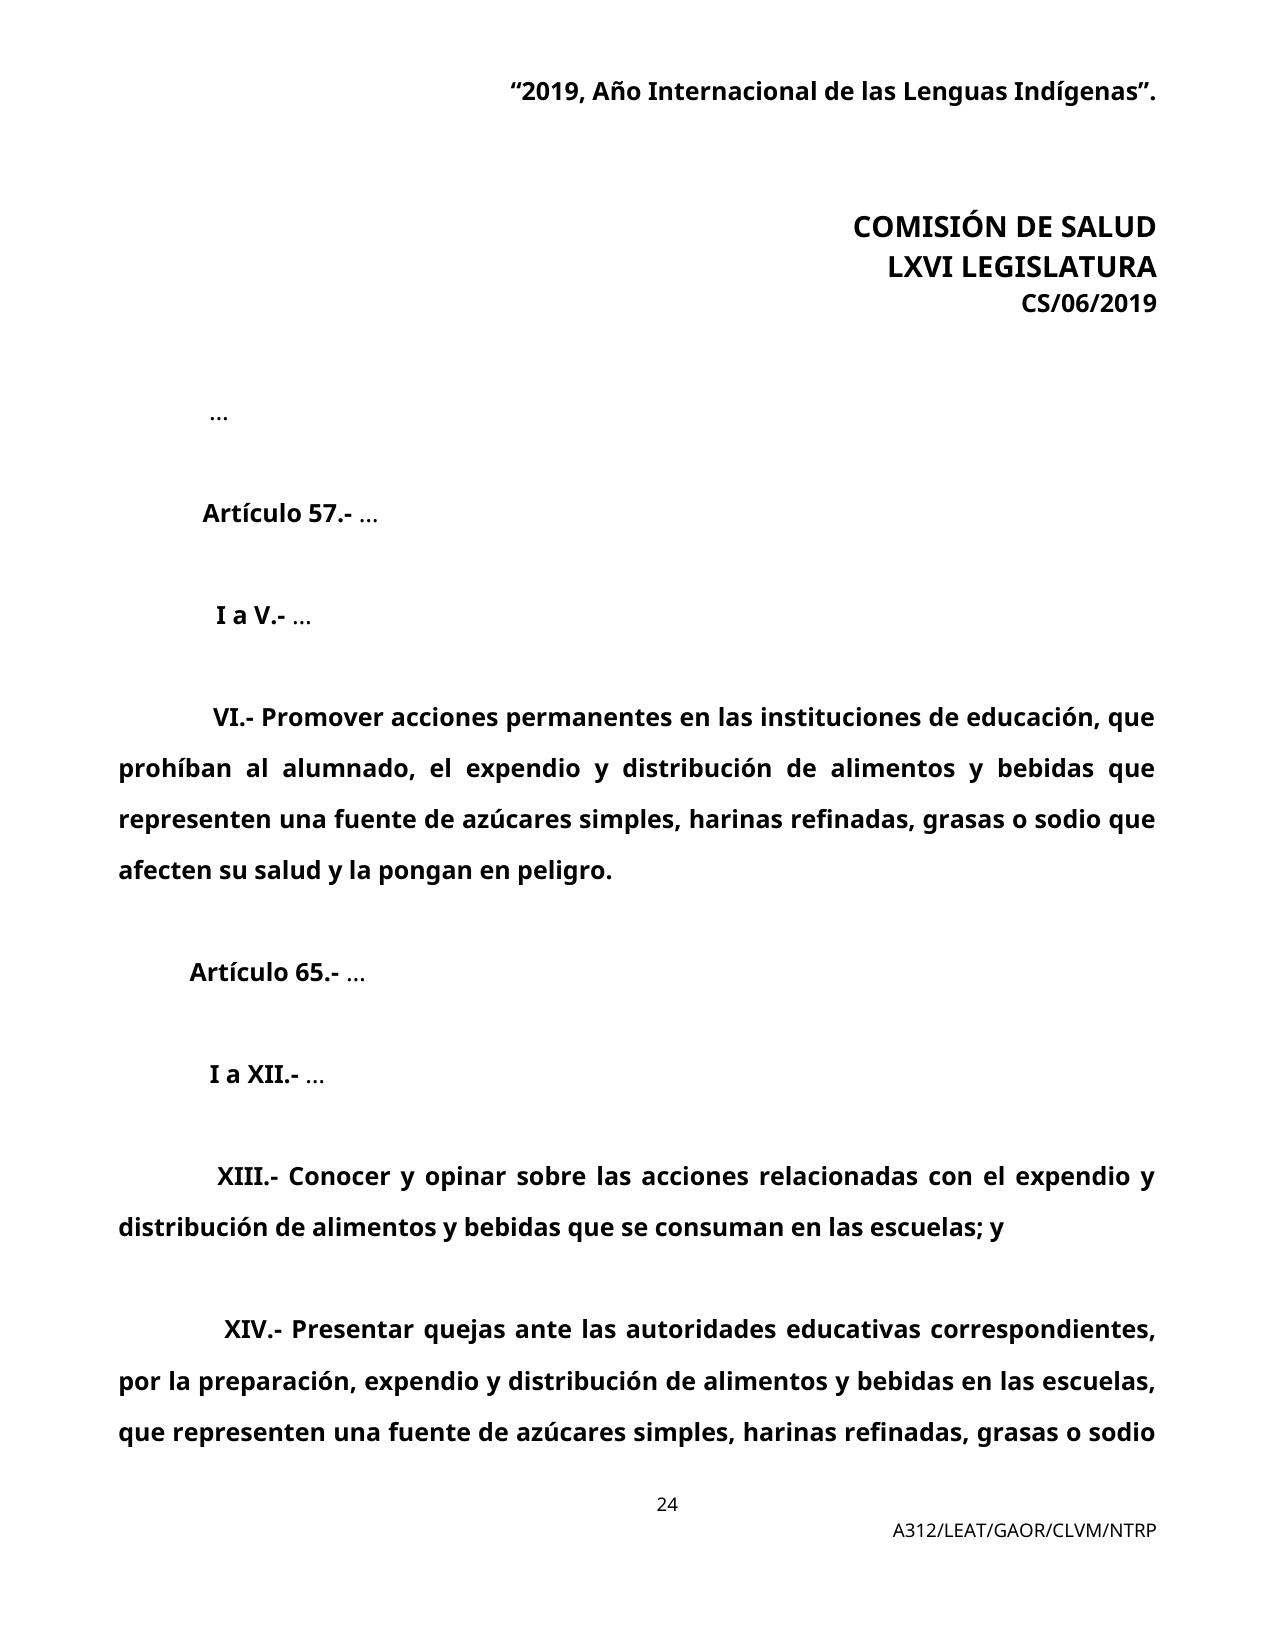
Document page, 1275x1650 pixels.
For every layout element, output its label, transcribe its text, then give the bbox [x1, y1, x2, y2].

text Artículo 65.- … [118, 955, 1157, 989]
text … [118, 393, 1157, 427]
text Artículo 57.- … [118, 495, 1157, 529]
text XIII.- Conocer y opinar sobre las acciones relacionadas con el expendio y distribución de alimentos y bebidas que se consuman en las escuelas; y [118, 1159, 1157, 1244]
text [118, 1312, 1157, 1448]
text I a V.- … [118, 597, 1157, 632]
text VI.- Promover acciones permanentes en las instituciones de educación, que prohíban al alumnado, el expendio y distribución de alimentos y bebidas que representen una fuente de azúcares simples, harinas refinadas, grasas o sodio que afecten su salud y la pongan en peligro. [118, 699, 1157, 887]
text I a XII.- … [118, 1057, 1157, 1091]
